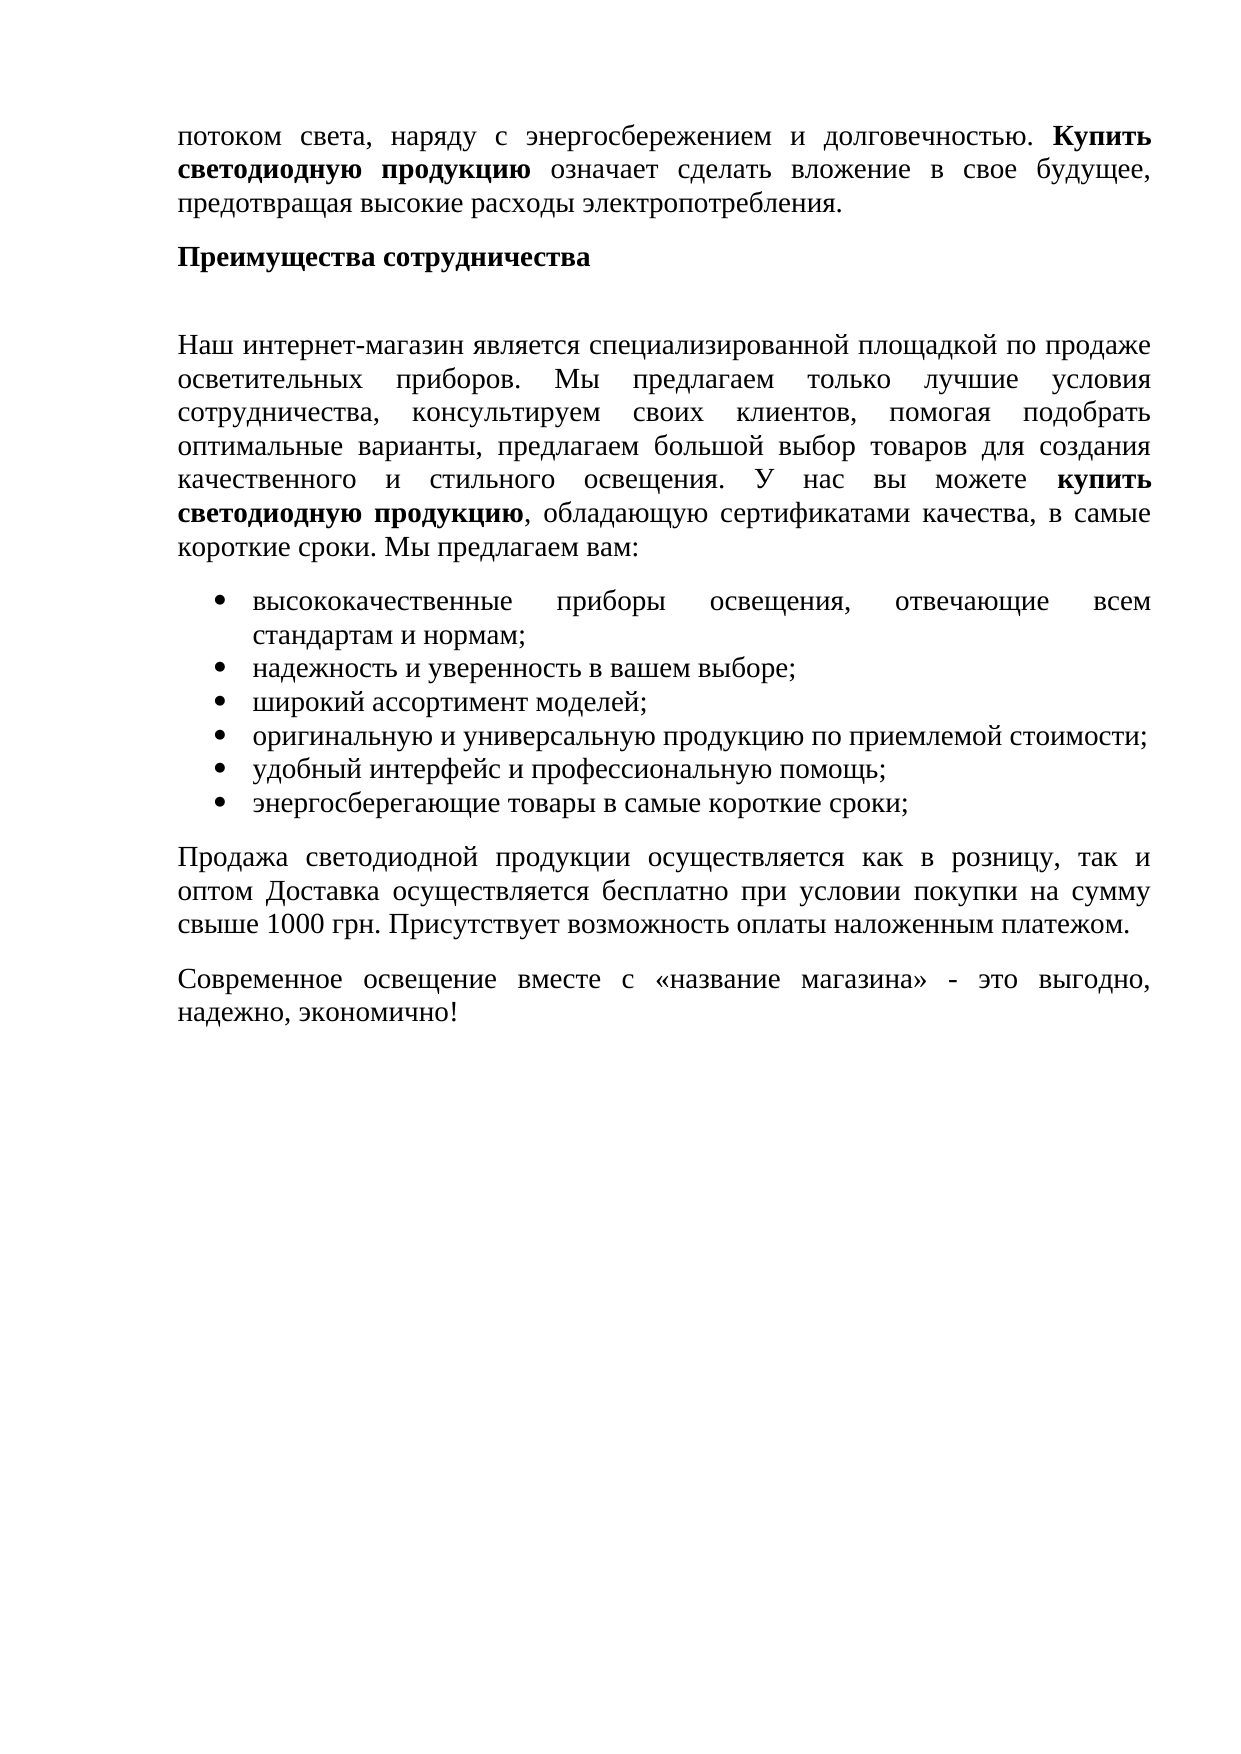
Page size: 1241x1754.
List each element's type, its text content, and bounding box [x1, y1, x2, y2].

list удобный интерфейс и профессиональную помощь; [215, 751, 1152, 785]
text Продажа светодиодной продукции осуществляется как в розницу, так и оптом Доставка осуществляется бесплатно при условии покупки на сумму свыше 1000 грн. Присутствует возможность оплаты наложенным платежом. [177, 839, 1152, 940]
list энергосберегающие товары в самые короткие сроки; [215, 785, 1152, 818]
subtitle Преимущества сотрудничества [177, 239, 1152, 273]
text Наш интернет-магазин является специализированной площадкой по продаже осветительных приборов. Мы предлагаем только лучшие условия сотрудничества, консультируем своих клиентов, помогая подобрать оптимальные варианты, предлагаем большой выбор товаров для создания качественного и стильного освещения. У нас вы можете купить светодиодную продукцию, обладающую сертификатами качества, в самые короткие сроки. Мы предлагаем вам: [177, 327, 1152, 562]
text Современное освещение вместе с «название магазина» - это выгодно, надежно, экономично! [177, 961, 1152, 1028]
list надежность и уверенность в вашем выборе; [215, 650, 1152, 684]
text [177, 118, 1152, 219]
list широкий ассортимент моделей; [215, 684, 1152, 718]
list высококачественные приборы освещения, отвечающие всем стандартам и нормам; [215, 583, 1152, 650]
list оригинальную и универсальную продукцию по приемлемой стоимости; [215, 718, 1152, 751]
